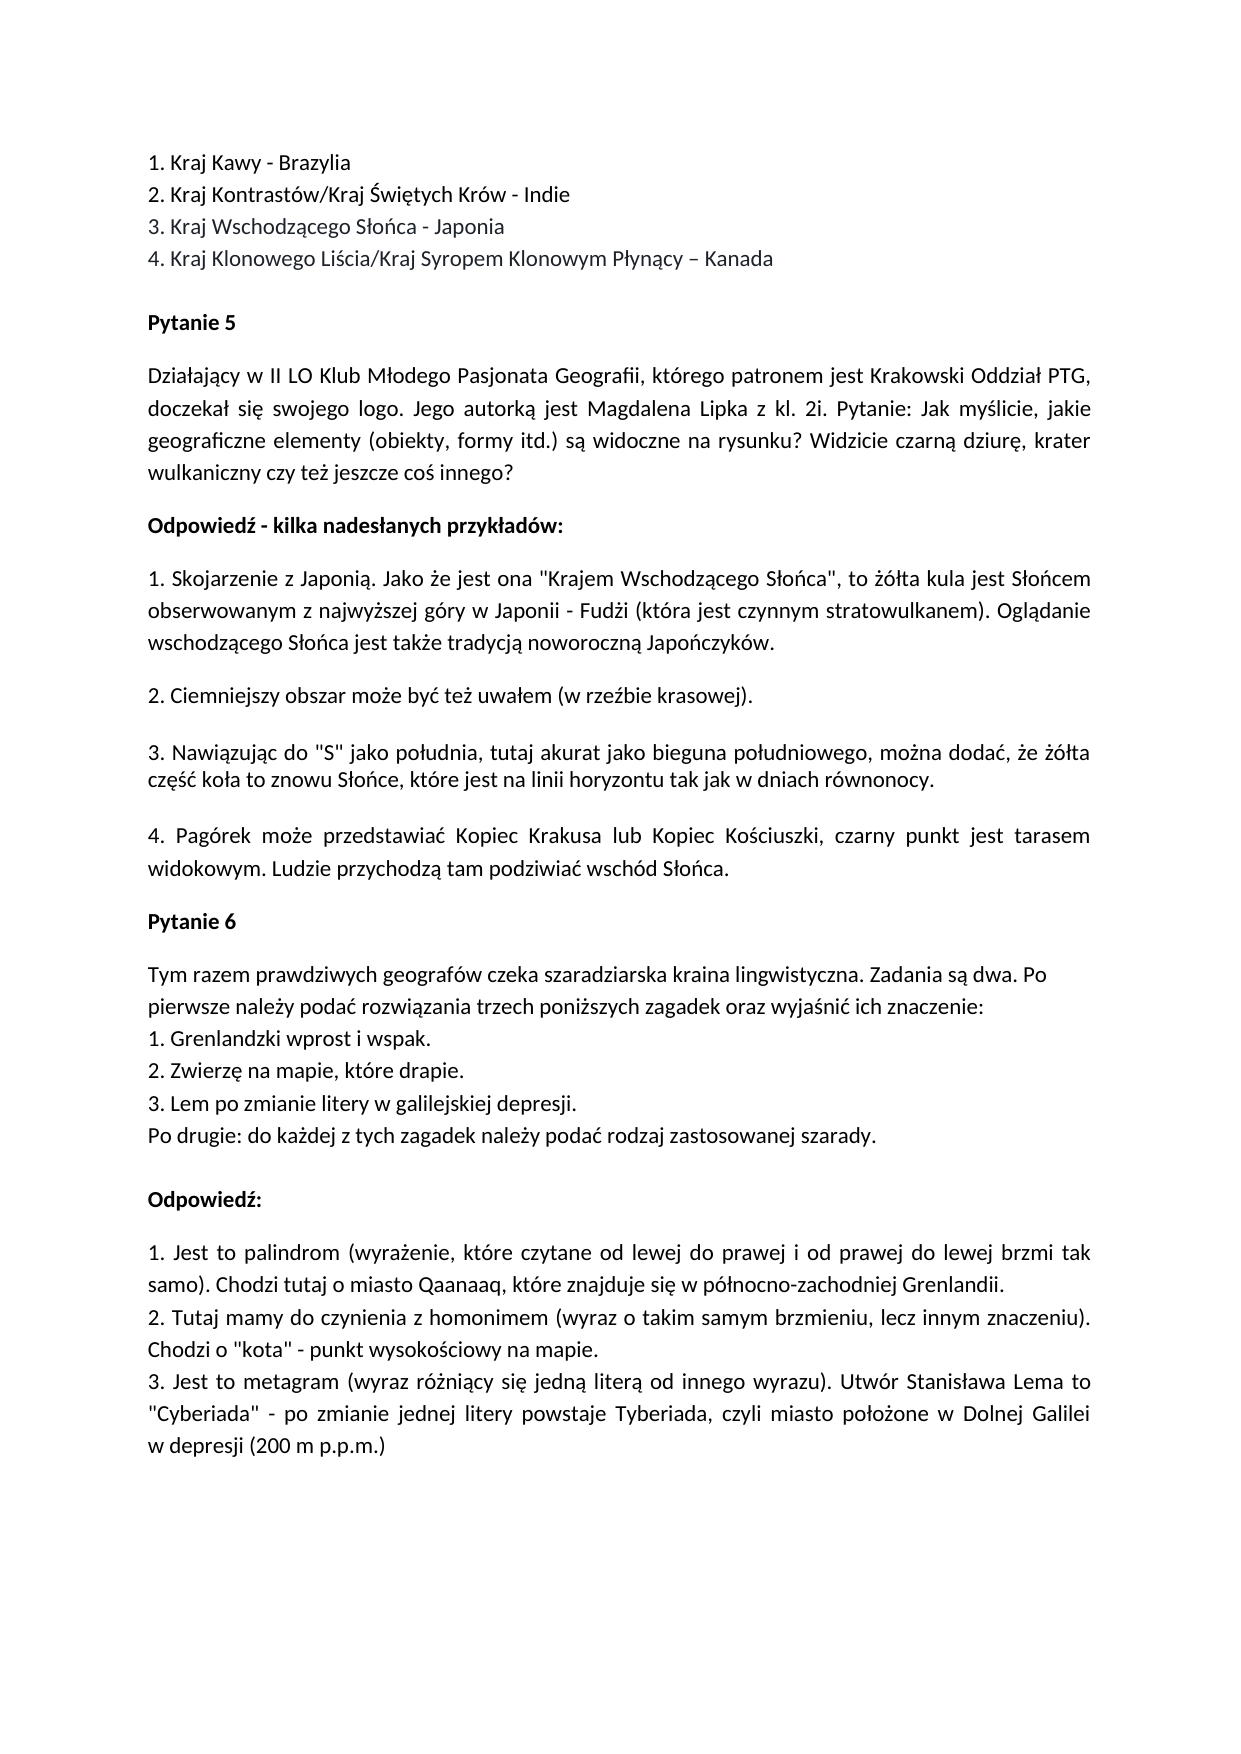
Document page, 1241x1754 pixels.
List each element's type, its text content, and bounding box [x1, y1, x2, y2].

text 1. Skojarzenie z Japonią. Jako że jest ona "Krajem Wschodzącego Słońca", to żółta kula jest Słońcem obserwowanym z najwyższej góry w Japonii - Fudżi (która jest czynnym stratowulkanem). Oglądanie wschodzącego Słońca jest także tradycją noworoczną Japończyków. [148, 564, 1093, 657]
text 3. Nawiązując do "S" jako południa, tutaj akurat jako bieguna południowego, można dodać, że żółta część koła to znowu Słońce, które jest na linii horyzontu tak jak w dniach równonocy. [148, 738, 1093, 794]
text Tym razem prawdziwych geografów czeka szaradziarska kraina lingwistyczna. Zadania są dwa. Po pierwsze należy podać rozwiązania trzech poniższych zagadek oraz wyjaśnić ich znaczenie: 1. Grenlandzki wprost i wspak. 2. Zwierzę na mapie, które drapie. 3. Lem po zmianie litery w galilejskiej depresji. Po drugie: do każdej z tych zagadek należy podać rodzaj zastosowanej szarady. [148, 960, 1093, 1181]
text 4. Pagórek może przedstawiać Kopiec Krakusa lub Kopiec Kościuszki, czarny punkt jest tarasem widokowym. Ludzie przychodzą tam podziwiać wschód Słońca. [148, 822, 1093, 882]
text Pytanie 5 [148, 308, 1093, 337]
text 3. Jest to metagram (wyraz różniący się jedną literą od innego wyrazu). Utwór Stanisława Lema to "Cyberiada" - po zmianie jednej litery powstaje Tyberiada, czyli miasto położone w Dolnej Galilei w depresji (200 m p.p.m.) [148, 1367, 1093, 1459]
text 1. Kraj Kawy - Brazylia [148, 148, 1093, 176]
text 3. Kraj Wschodzącego Słońca - Japonia [148, 212, 1093, 240]
text 2. Kraj Kontrastów/Kraj Świętych Krów - Indie [148, 180, 1093, 208]
text 4. Kraj Klonowego Liścia/Kraj Syropem Klonowym Płynący – Kanada [148, 244, 1093, 272]
text 2. Ciemniejszy obszar może być też uwałem (w rzeźbie krasowej). [148, 682, 1093, 709]
text Odpowiedź - kilka nadesłanych przykładów: [148, 511, 1093, 539]
text Działający w II LO Klub Młodego Pasjonata Geografii, którego patronem jest Krakowski Oddział PTG, doczekał się swojego logo. Jego autorką jest Magdalena Lipka z kl. 2i. Pytanie: Jak myślicie, jakie geograficzne elementy (obiekty, formy itd.) są widoczne na rysunku? Widzicie czarną dziurę, krater wulkaniczny czy też jeszcze coś innego? [148, 362, 1093, 486]
text 2. Tutaj mamy do czynienia z homonimem (wyraz o takim samym brzmieniu, lecz innym znaczeniu). Chodzi o "kota" - punkt wysokościowy na mapie. [148, 1303, 1093, 1363]
text Pytanie 6 [148, 907, 1093, 935]
text 1. Jest to palindrom (wyrażenie, które czytane od lewej do prawej i od prawej do lewej brzmi tak samo). Chodzi tutaj o miasto Qaanaaq, które znajduje się w północno-zachodniej Grenlandii. [148, 1238, 1093, 1298]
text Odpowiedź: [148, 1185, 1093, 1213]
